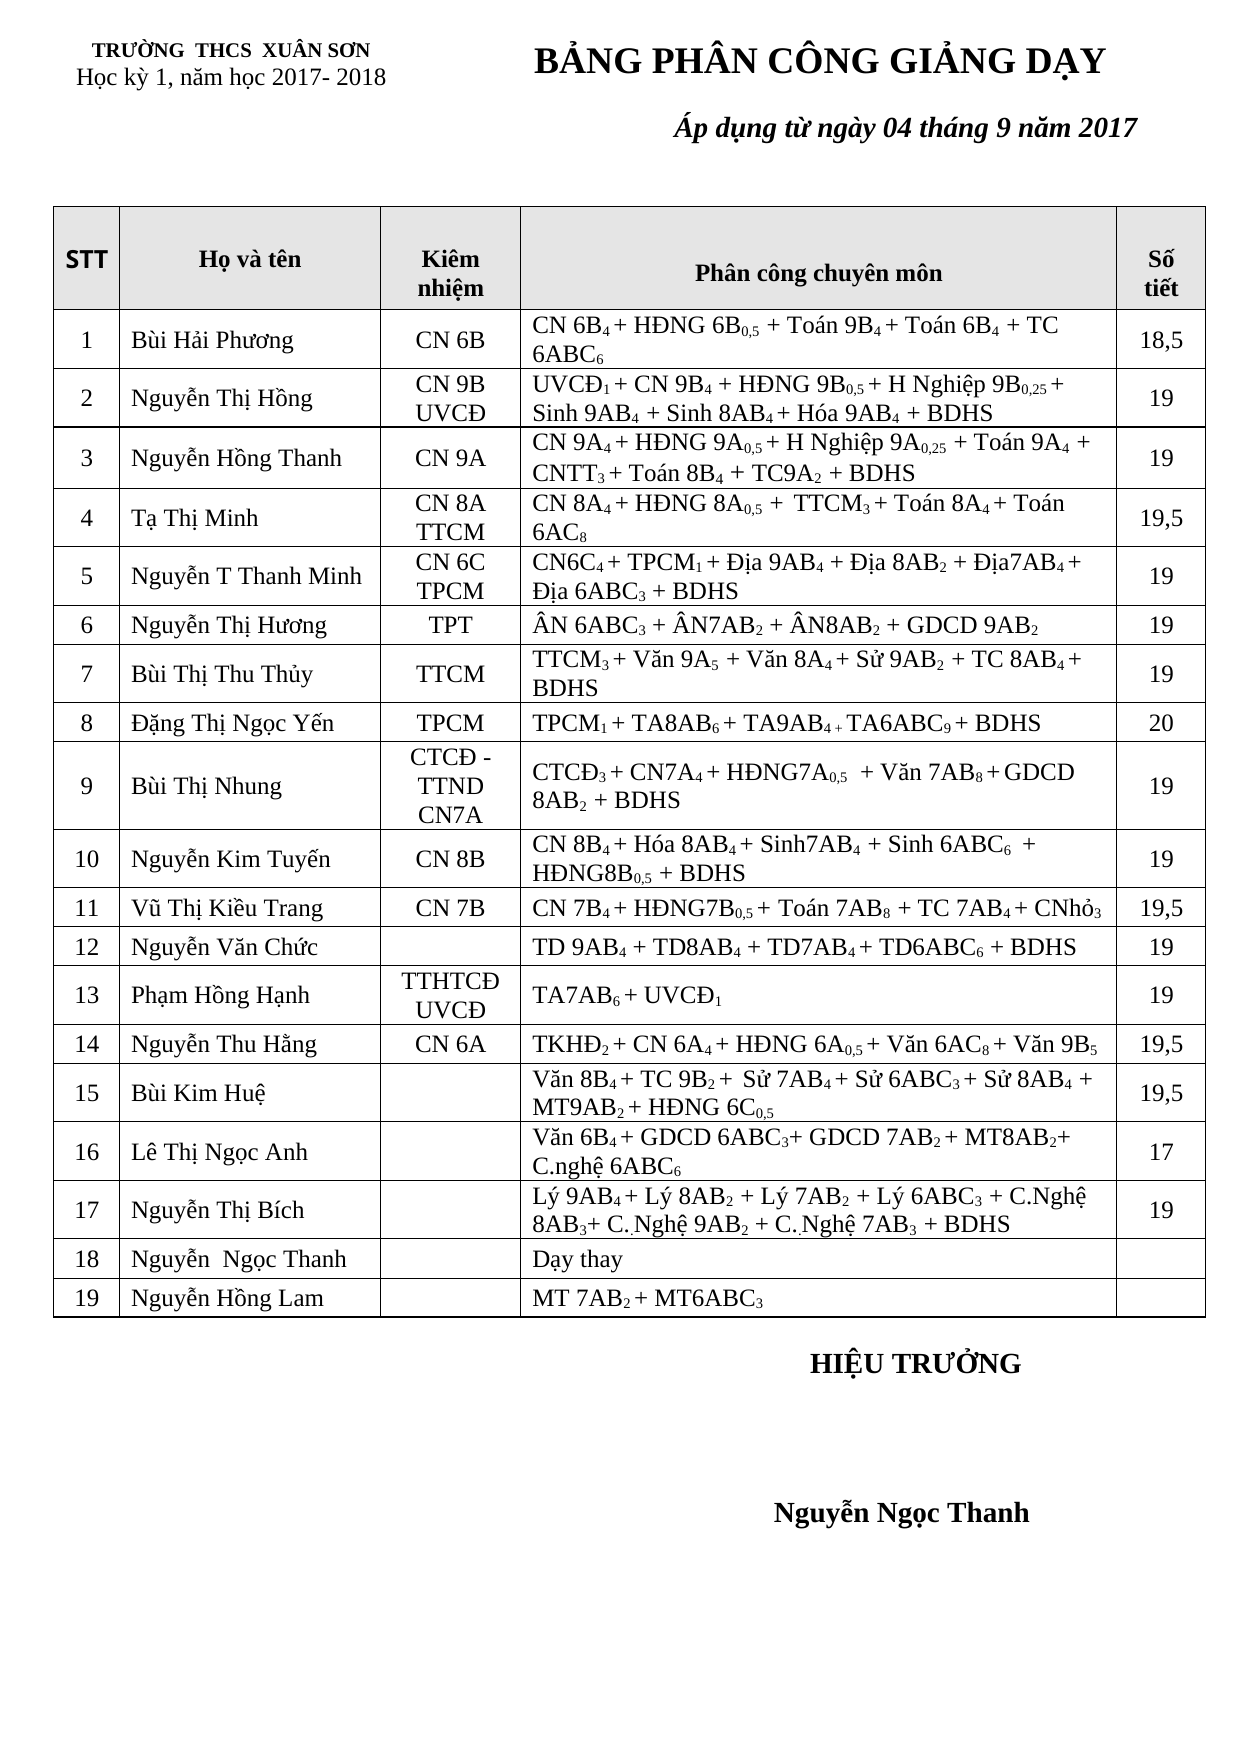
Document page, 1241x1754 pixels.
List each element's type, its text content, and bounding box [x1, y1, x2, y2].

table_cell 19 [1117, 547, 1205, 604]
table_cell [381, 1122, 520, 1180]
table_cell TKHĐ2 + CN 6A4 + HĐNG 6A0,5 + Văn 6AC8 + Văn 9B5 [521, 1025, 1116, 1063]
table_cell Bùi Thị Nhung [120, 742, 380, 828]
table_cell Bùi Hải Phương [120, 310, 380, 368]
table_cell CTCĐ - TTND CN7A [381, 742, 520, 828]
text HIỆU TRƯỞNG [39, 1346, 1210, 1380]
table_cell 19 [1117, 927, 1205, 965]
table_cell CN 6B4 + HĐNG 6B0,5 + Toán 9B4 + Toán 6B4 + TC 6ABC6 [521, 310, 1116, 368]
table_cell Nguyễn Thị Bích [120, 1181, 380, 1238]
table_cell Bùi Kim Huệ [120, 1064, 380, 1121]
table_cell Đặng Thị Ngọc Yến [120, 703, 380, 741]
table_cell Tạ Thị Minh [120, 489, 380, 546]
table_cell CN 8A4 + HĐNG 8A0,5 + TTCM3 + Toán 8A4 + Toán 6AC8 [521, 489, 1116, 546]
table_cell TTCM [381, 645, 520, 702]
table_cell TA7AB6 + UVCĐ1 [521, 966, 1116, 1024]
table_cell 8 [54, 703, 119, 741]
table_cell Nguyễn Kim Tuyến [120, 830, 380, 887]
table_cell 17 [54, 1181, 119, 1238]
table_cell Nguyễn Hồng Thanh [120, 428, 380, 487]
table_cell Bùi Thị Thu Thủy [120, 645, 380, 702]
table_cell 19,5 [1117, 1064, 1205, 1121]
table_cell 20 [1117, 703, 1205, 741]
table_cell Lý 9AB4 + Lý 8AB2 + Lý 7AB2 + Lý 6ABC3 + C.Nghệ 8AB3+ C..Nghệ 9AB2 + C..Nghệ 7AB3 + BDHS [521, 1181, 1116, 1238]
table_cell 18,5 [1117, 310, 1205, 368]
table_cell 19 [1117, 966, 1205, 1024]
table_cell MT 7AB2 + MT6ABC3 [521, 1279, 1116, 1316]
table_cell CN 6A [381, 1025, 520, 1063]
table_cell Lê Thị Ngọc Anh [120, 1122, 380, 1180]
table_cell 2 [54, 369, 119, 426]
table_cell 19 [1117, 742, 1205, 828]
table_cell CN 6B [381, 310, 520, 368]
table_cell Phạm Hồng Hạnh [120, 966, 380, 1024]
table_cell 16 [54, 1122, 119, 1180]
table_cell CTCĐ3 + CN7A4 + HĐNG7A0,5 + Văn 7AB8 + GDCD 8AB2 + BDHS [521, 742, 1116, 828]
table_cell Vũ Thị Kiều Trang [120, 888, 380, 926]
table_cell [381, 1181, 520, 1238]
table_cell 9 [54, 742, 119, 828]
table_cell CN 9A [381, 428, 520, 487]
table_header Họ và tên [120, 207, 380, 309]
table_cell 19 [1117, 606, 1205, 643]
table_cell 1 [54, 310, 119, 368]
table_cell 14 [54, 1025, 119, 1063]
table_cell 3 [54, 428, 119, 487]
table_cell Văn 8B4 + TC 9B2 + Sử 7AB4 + Sử 6ABC3 + Sử 8AB4 + MT9AB2 + HĐNG 6C0,5 [521, 1064, 1116, 1121]
table_cell TTCM3 + Văn 9A5 + Văn 8A4 + Sử 9AB2 + TC 8AB4 + BDHS [521, 645, 1116, 702]
table_cell 6 [54, 606, 119, 643]
table_cell CN 8B [381, 830, 520, 887]
table_cell CN 6C TPCM [381, 547, 520, 604]
table_cell Nguyễn Thị Hương [120, 606, 380, 643]
table_cell Nguyễn Thị Hồng [120, 369, 380, 426]
table_cell [381, 1239, 520, 1277]
table_cell CN 9B UVCĐ [381, 369, 520, 426]
table_cell 18 [54, 1239, 119, 1277]
table_cell 19,5 [1117, 489, 1205, 546]
table_cell 10 [54, 830, 119, 887]
table_cell 19 [1117, 428, 1205, 487]
table_cell 5 [54, 547, 119, 604]
table_cell TPCM [381, 703, 520, 741]
table_cell Nguyễn T Thanh Minh [120, 547, 380, 604]
table_cell CN 8B4 + Hóa 8AB4 + Sinh7AB4 + Sinh 6ABC6 + HĐNG8B0,5 + BDHS [521, 830, 1116, 887]
table_cell Nguyễn Ngọc Thanh [120, 1239, 380, 1277]
table_cell CN 9A4 + HĐNG 9A0,5 + H Nghiệp 9A0,25 + Toán 9A4 + CNTT3 + Toán 8B4 + TC9A2 + BDHS [521, 428, 1116, 487]
table_cell 12 [54, 927, 119, 965]
table_header Số tiết [1117, 207, 1205, 309]
table_cell 19 [54, 1279, 119, 1316]
table_cell Nguyễn Văn Chức [120, 927, 380, 965]
table_cell 19,5 [1117, 888, 1205, 926]
table_cell CN6C4 + TPCM1 + Địa 9AB4 + Địa 8AB2 + Địa7AB4 + Địa 6ABC3 + BDHS [521, 547, 1116, 604]
table_cell [1117, 1239, 1205, 1277]
table_cell [1117, 1279, 1205, 1316]
table_cell [381, 1279, 520, 1316]
table_cell Dạy thay [521, 1239, 1116, 1277]
table_cell 19 [1117, 1181, 1205, 1238]
table_cell Nguyễn Hồng Lam [120, 1279, 380, 1316]
table_cell TD 9AB4 + TD8AB4 + TD7AB4 + TD6ABC6 + BDHS [521, 927, 1116, 965]
table_cell 7 [54, 645, 119, 702]
table_cell 17 [1117, 1122, 1205, 1180]
table_cell Văn 6B4 + GDCD 6ABC3+ GDCD 7AB2 + MT8AB2+ C.nghệ 6ABC6 [521, 1122, 1116, 1180]
table_header STT [54, 207, 119, 309]
table_cell CN 7B4 + HĐNG7B0,5 + Toán 7AB8 + TC 7AB4 + CNhỏ3 [521, 888, 1116, 926]
table_cell Nguyễn Thu Hằng [120, 1025, 380, 1063]
table_cell CN 8A TTCM [381, 489, 520, 546]
table_cell CN 7B [381, 888, 520, 926]
table_cell 19 [1117, 830, 1205, 887]
table_cell 4 [54, 489, 119, 546]
table_cell 19 [1117, 369, 1205, 426]
table_cell ÂN 6ABC3 + ÂN7AB2 + ÂN8AB2 + GDCD 9AB2 [521, 606, 1116, 643]
table_cell TPT [381, 606, 520, 643]
table_cell 15 [54, 1064, 119, 1121]
table_header Kiêm nhiệm [381, 207, 520, 309]
table_cell 19,5 [1117, 1025, 1205, 1063]
text Nguyễn Ngọc Thanh [39, 1495, 1210, 1528]
table_cell TPCM1 + TA8AB6 + TA9AB4 + TA6ABC9 + BDHS [521, 703, 1116, 741]
table_cell 19 [1117, 645, 1205, 702]
table_cell UVCĐ1 + CN 9B4 + HĐNG 9B0,5 + H Nghiệp 9B0,25 + Sinh 9AB4 + Sinh 8AB4 + Hóa 9AB4 + BDHS [521, 369, 1116, 426]
table_cell TTHTCĐ UVCĐ [381, 966, 520, 1024]
table_header Phân công chuyên môn [521, 207, 1116, 309]
table_cell [381, 1064, 520, 1121]
table_cell 13 [54, 966, 119, 1024]
table_cell [381, 927, 520, 965]
table_cell 11 [54, 888, 119, 926]
